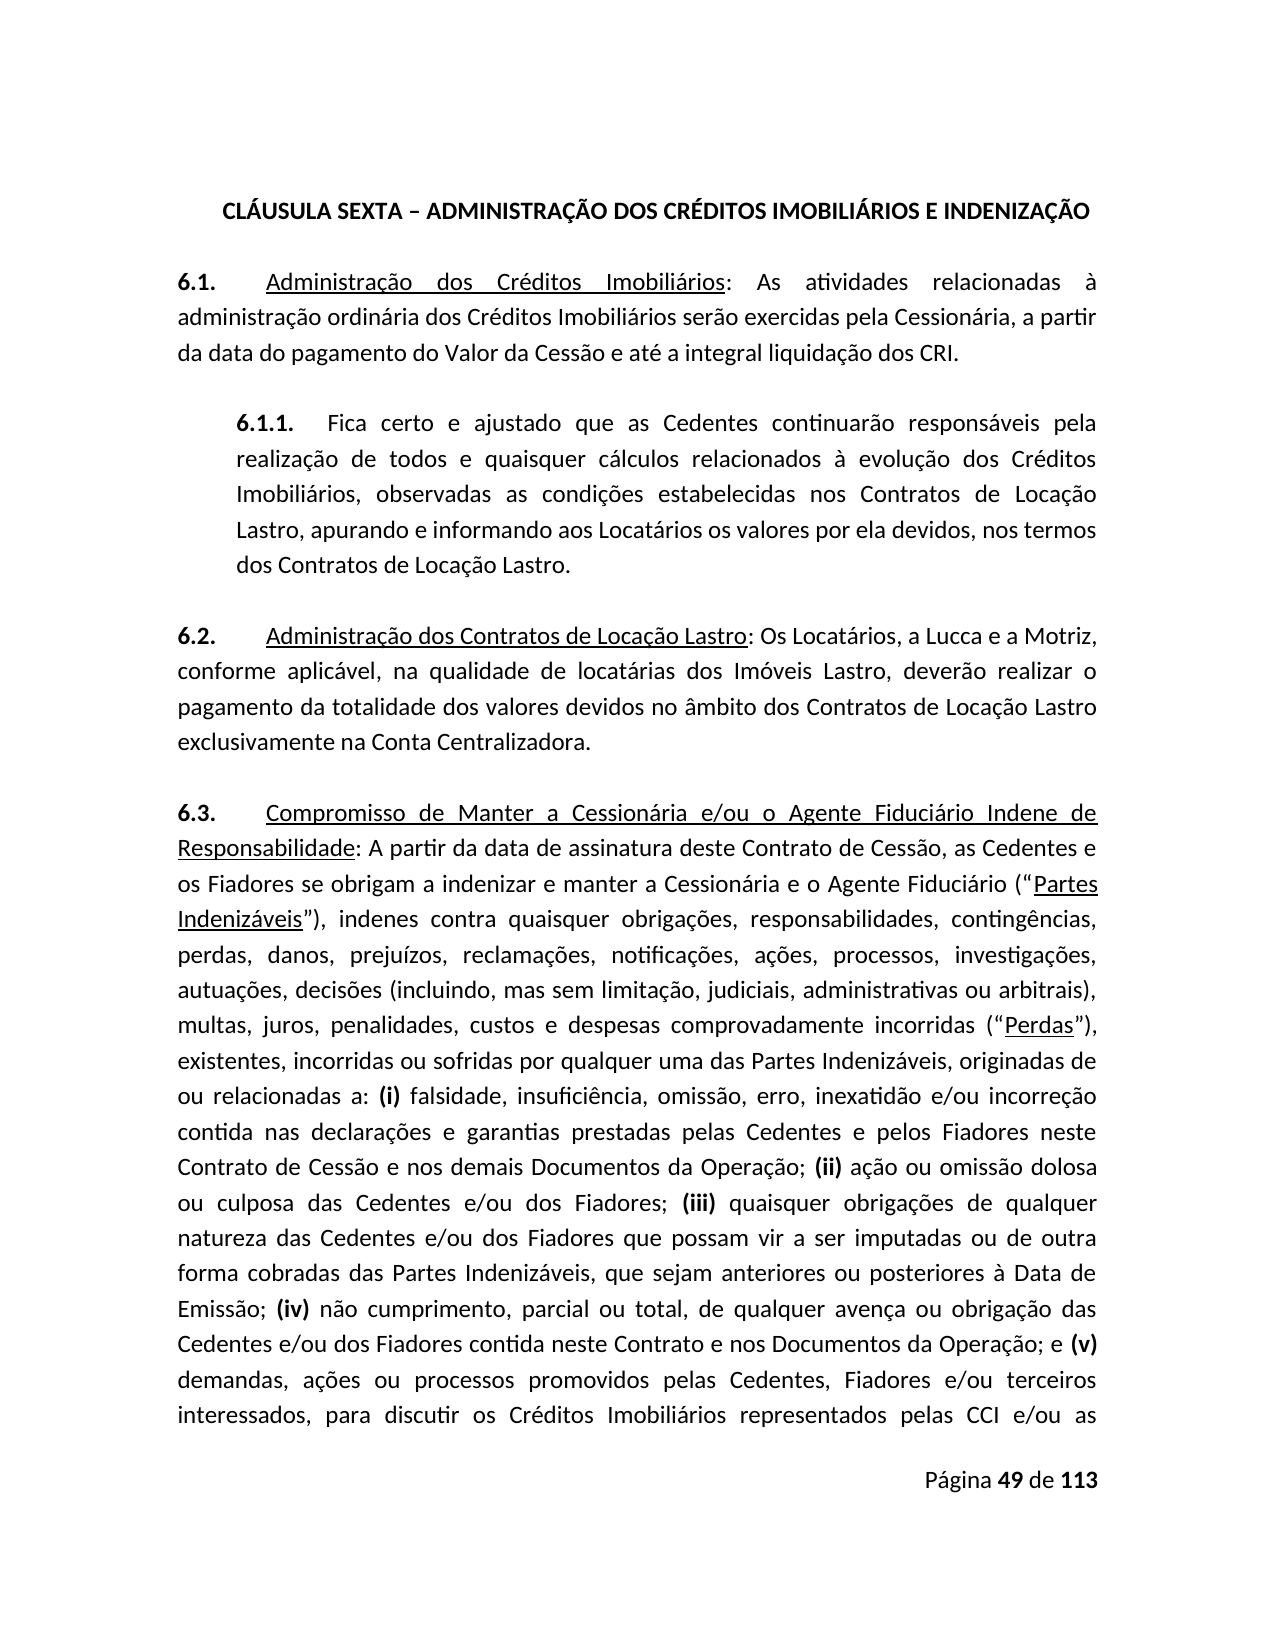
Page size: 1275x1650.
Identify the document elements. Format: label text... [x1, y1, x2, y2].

list CLÁUSULA SEXTA – ADMINISTRAÇÃO DOS CRÉDITOS IMOBILIÁRIOS E INDENIZAÇÃO [177, 191, 1098, 226]
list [177, 793, 1098, 1431]
list Administração dos Contratos de Locação Lastro: Os Locatários, a Lucca e a Motriz, conforme aplicável, na qualidade de locatárias dos Imóveis Lastro, deverão realizar o pagamento da totalidade dos valores devidos no âmbito dos Contratos de Locação Lastro exclusivamente na Conta Centralizadora. [177, 616, 1098, 758]
list Fica certo e ajustado que as Cedentes continuarão responsáveis pela realização de todos e quaisquer cálculos relacionados à evolução dos Créditos Imobiliários, observadas as condições estabelecidas nos Contratos de Locação Lastro, apurando e informando aos Locatários os valores por ela devidos, nos termos dos Contratos de Locação Lastro. [236, 403, 1098, 581]
list Administração dos Créditos Imobiliários: As atividades relacionadas à administração ordinária dos Créditos Imobiliários serão exercidas pela Cessionária, a partir da data do pagamento do Valor da Cessão e até a integral liquidação dos CRI. [177, 262, 1098, 368]
